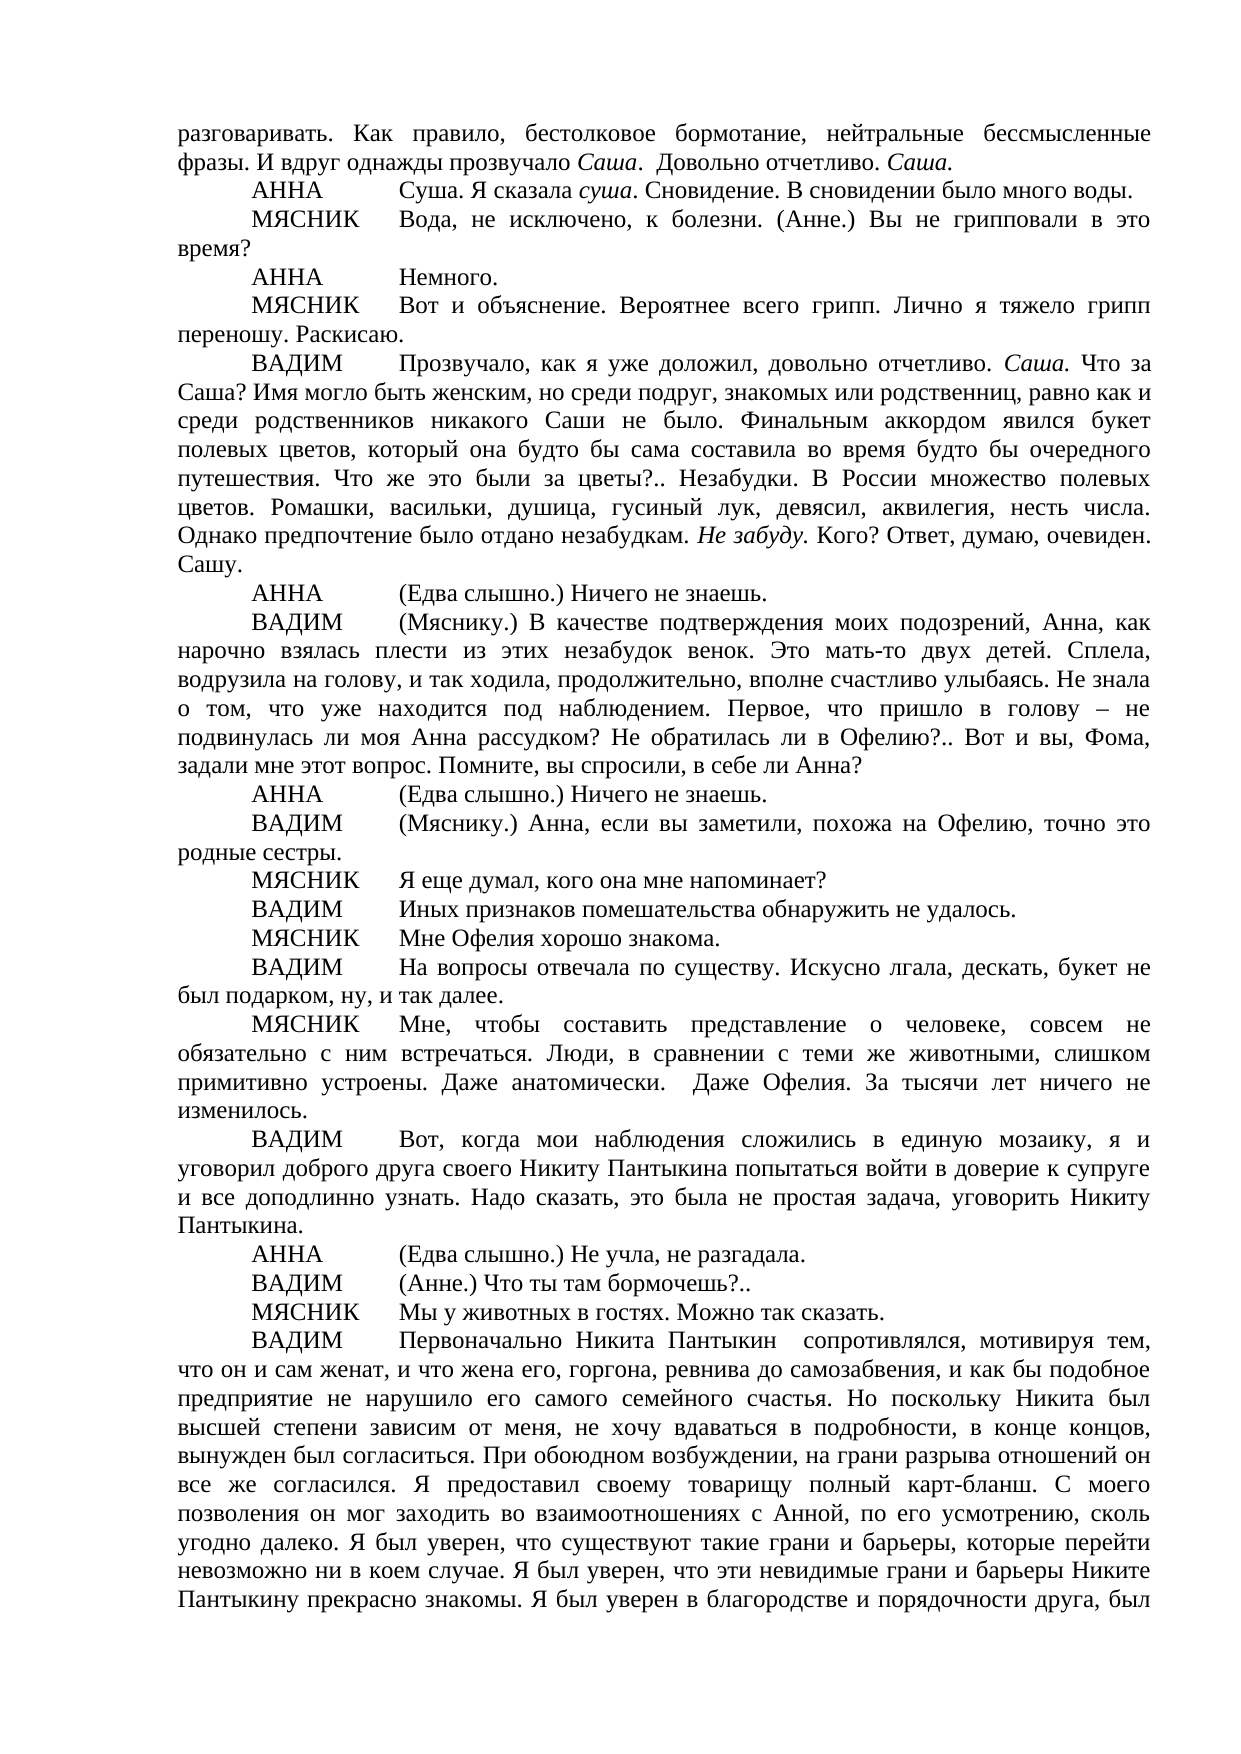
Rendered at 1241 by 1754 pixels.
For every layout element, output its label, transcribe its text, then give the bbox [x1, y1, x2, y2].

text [177, 1326, 1152, 1613]
text ВАДИМ (Мяснику.) В качестве подтверждения моих подозрений, Анна, как нарочно взялась плести из этих незабудок венок. Это мать-то двух детей. Сплела, водрузила на голову, и так ходила, продолжительно, вполне счастливо улыбаясь. Не знала о том, что уже находится под наблюдением. Первое, что пришло в голову – не подвинулась ли моя Анна рассудком? Не обратилась ли в Офелию?.. Вот и вы, Фома, задали мне этот вопрос. Помните, вы спросили, в себе ли Анна? [177, 607, 1152, 779]
text ВАДИМ (Анне.) Что ты там бормочешь?.. [177, 1268, 1152, 1297]
text АННА (Едва слышно.) Не учла, не разгадала. [177, 1239, 1152, 1268]
text ВАДИМ На вопросы отвечала по существу. Искусно лгала, дескать, букет не был подарком, ну, и так далее. [177, 952, 1152, 1009]
text МЯСНИК Я еще думал, кого она мне напоминает? [177, 866, 1152, 894]
text МЯСНИК Вот и объяснение. Вероятнее всего грипп. Лично я тяжело грипп переношу. Раскисаю. [177, 291, 1152, 348]
text АННА (Едва слышно.) Ничего не знаешь. [177, 578, 1152, 607]
text МЯСНИК Мы у животных в гостях. Можно так сказать. [177, 1297, 1152, 1326]
text ВАДИМ (Мяснику.) Анна, если вы заметили, похожа на Офелию, точно это родные сестры. [177, 808, 1152, 866]
text АННА Немного. [177, 262, 1152, 291]
text ВАДИМ Иных признаков помешательства обнаружить не удалось. [177, 894, 1152, 923]
text МЯСНИК Мне, чтобы составить представление о человеке, совсем не обязательно с ним встречаться. Люди, в сравнении с теми же животными, слишком примитивно устроены. Даже анатомически. Даже Офелия. За тысячи лет ничего не изменилось. [177, 1009, 1152, 1124]
text МЯСНИК Вода, не исключено, к болезни. (Анне.) Вы не грипповали в это время? [177, 204, 1152, 262]
text АННА Суша. Я сказала суша. Сновидение. В сновидении было много воды. [177, 176, 1152, 204]
text АННА (Едва слышно.) Ничего не знаешь. [177, 779, 1152, 808]
text ВАДИМ Вот, когда мои наблюдения сложились в единую мозаику, я и уговорил доброго друга своего Никиту Пантыкина попытаться войти в доверие к супруге и все доподлинно узнать. Надо сказать, это была не простая задача, уговорить Никиту Пантыкина. [177, 1124, 1152, 1239]
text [177, 118, 1152, 176]
text ВАДИМ Прозвучало, как я уже доложил, довольно отчетливо. Саша. Что за Саша? Имя могло быть женским, но среди подруг, знакомых или родственниц, равно как и среди родственников никакого Саши не было. Финальным аккордом явился букет полевых цветов, который она будто бы сама составила во время будто бы очередного путешествия. Что же это были за цветы?.. Незабудки. В России множество полевых цветов. Ромашки, васильки, душица, гусиный лук, девясил, аквилегия, несть числа. Однако предпочтение было отдано незабудкам. Не забуду. Кого? Ответ, думаю, очевиден. Сашу. [177, 348, 1152, 578]
text МЯСНИК Мне Офелия хорошо знакома. [177, 923, 1152, 952]
